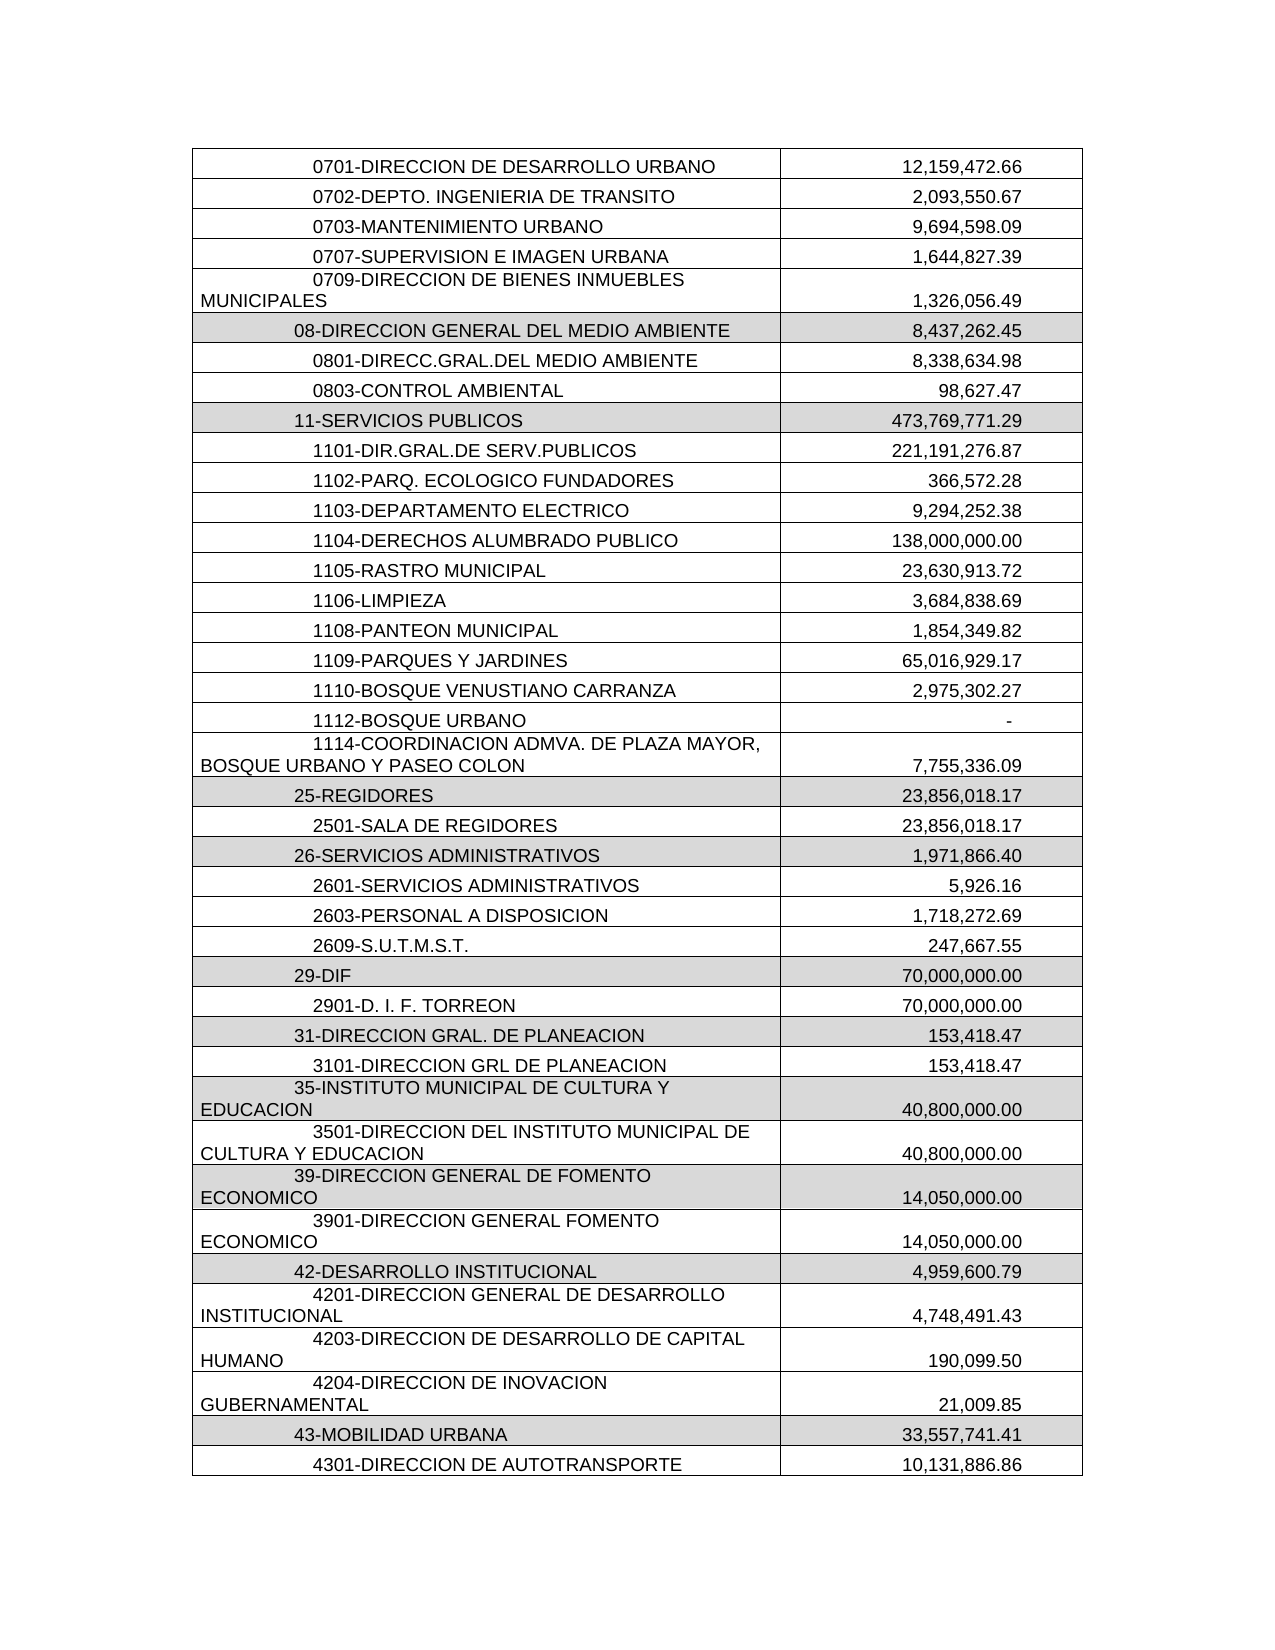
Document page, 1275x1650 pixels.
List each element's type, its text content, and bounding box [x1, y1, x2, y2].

table_cell 0702-DEPTO. INGENIERIA DE TRANSITO [193, 179, 780, 208]
table_cell 2,093,550.67 [781, 179, 1082, 208]
table_cell 1103-DEPARTAMENTO ELECTRICO [193, 493, 780, 522]
table_cell - [781, 703, 1082, 732]
table_cell 3901-DIRECCION GENERAL FOMENTO ECONOMICO [193, 1210, 780, 1253]
table_cell 4,748,491.43 [781, 1284, 1082, 1327]
table_cell 473,769,771.29 [781, 403, 1082, 432]
table_cell 0703-MANTENIMIENTO URBANO [193, 209, 780, 238]
table_cell 39-DIRECCION GENERAL DE FOMENTO ECONOMICO [193, 1165, 780, 1208]
table_cell 190,099.50 [781, 1328, 1082, 1371]
table_cell 138,000,000.00 [781, 523, 1082, 552]
table_cell 70,000,000.00 [781, 987, 1082, 1016]
table_cell 23,856,018.17 [781, 807, 1082, 836]
table_cell 25-REGIDORES [193, 777, 780, 806]
table_cell 1109-PARQUES Y JARDINES [193, 643, 780, 672]
table_cell 4203-DIRECCION DE DESARROLLO DE CAPITAL HUMANO [193, 1328, 780, 1371]
table_cell 23,856,018.17 [781, 777, 1082, 806]
table_cell 0801-DIRECC.GRAL.DEL MEDIO AMBIENTE [193, 343, 780, 372]
table_cell 70,000,000.00 [781, 957, 1082, 986]
table_cell 2609-S.U.T.M.S.T. [193, 927, 780, 956]
table_cell 1104-DERECHOS ALUMBRADO PUBLICO [193, 523, 780, 552]
table_cell 43-MOBILIDAD URBANA [193, 1416, 780, 1445]
table_cell 42-DESARROLLO INSTITUCIONAL [193, 1254, 780, 1283]
table_cell 14,050,000.00 [781, 1210, 1082, 1253]
table_cell 153,418.47 [781, 1017, 1082, 1046]
table_cell 4,959,600.79 [781, 1254, 1082, 1283]
table_cell 1,971,866.40 [781, 837, 1082, 866]
table_cell 9,294,252.38 [781, 493, 1082, 522]
table_cell 2501-SALA DE REGIDORES [193, 807, 780, 836]
table_cell 12,159,472.66 [781, 149, 1082, 178]
table_cell 247,667.55 [781, 927, 1082, 956]
table_cell 1102-PARQ. ECOLOGICO FUNDADORES [193, 463, 780, 492]
table_cell 5,926.16 [781, 867, 1082, 896]
table_cell 7,755,336.09 [781, 733, 1082, 776]
table_cell 65,016,929.17 [781, 643, 1082, 672]
table_cell 14,050,000.00 [781, 1165, 1082, 1208]
table_cell 366,572.28 [781, 463, 1082, 492]
table_cell 0707-SUPERVISION E IMAGEN URBANA [193, 239, 780, 268]
table_cell 4301-DIRECCION DE AUTOTRANSPORTE [193, 1446, 780, 1475]
table_cell 0709-DIRECCION DE BIENES INMUEBLES MUNICIPALES [193, 269, 780, 312]
table_cell 4204-DIRECCION DE INOVACION GUBERNAMENTAL [193, 1372, 780, 1415]
table_cell 3,684,838.69 [781, 583, 1082, 612]
table_cell 2601-SERVICIOS ADMINISTRATIVOS [193, 867, 780, 896]
table_cell 3501-DIRECCION DEL INSTITUTO MUNICIPAL DE CULTURA Y EDUCACION [193, 1121, 780, 1164]
table_cell 2901-D. I. F. TORREON [193, 987, 780, 1016]
table_cell 8,437,262.45 [781, 313, 1082, 342]
table_cell 0803-CONTROL AMBIENTAL [193, 373, 780, 402]
table_cell 08-DIRECCION GENERAL DEL MEDIO AMBIENTE [193, 313, 780, 342]
table_cell 1101-DIR.GRAL.DE SERV.PUBLICOS [193, 433, 780, 462]
table_cell 1114-COORDINACION ADMVA. DE PLAZA MAYOR, BOSQUE URBANO Y PASEO COLON [193, 733, 780, 776]
table_cell 40,800,000.00 [781, 1121, 1082, 1164]
table_cell 33,557,741.41 [781, 1416, 1082, 1445]
table_cell 4201-DIRECCION GENERAL DE DESARROLLO INSTITUCIONAL [193, 1284, 780, 1327]
table_cell 29-DIF [193, 957, 780, 986]
table_cell 11-SERVICIOS PUBLICOS [193, 403, 780, 432]
table_cell 1105-RASTRO MUNICIPAL [193, 553, 780, 582]
table_cell 23,630,913.72 [781, 553, 1082, 582]
table_cell 153,418.47 [781, 1047, 1082, 1076]
table_cell 9,694,598.09 [781, 209, 1082, 238]
table_cell 21,009.85 [781, 1372, 1082, 1415]
table_cell 2,975,302.27 [781, 673, 1082, 702]
table_cell 0701-DIRECCION DE DESARROLLO URBANO [193, 149, 780, 178]
table_cell 1112-BOSQUE URBANO [193, 703, 780, 732]
table_cell 1,718,272.69 [781, 897, 1082, 926]
table_cell 1,326,056.49 [781, 269, 1082, 312]
table_cell 40,800,000.00 [781, 1077, 1082, 1120]
table_cell 10,131,886.86 [781, 1446, 1082, 1475]
table_cell 2603-PERSONAL A DISPOSICION [193, 897, 780, 926]
table_cell 1,854,349.82 [781, 613, 1082, 642]
table_cell 98,627.47 [781, 373, 1082, 402]
table_cell 8,338,634.98 [781, 343, 1082, 372]
table_cell 221,191,276.87 [781, 433, 1082, 462]
table_cell 3101-DIRECCION GRL DE PLANEACION [193, 1047, 780, 1076]
table_cell 1106-LIMPIEZA [193, 583, 780, 612]
table_cell 1110-BOSQUE VENUSTIANO CARRANZA [193, 673, 780, 702]
table_cell 1,644,827.39 [781, 239, 1082, 268]
table_cell 26-SERVICIOS ADMINISTRATIVOS [193, 837, 780, 866]
table_cell 1108-PANTEON MUNICIPAL [193, 613, 780, 642]
table_cell 35-INSTITUTO MUNICIPAL DE CULTURA Y EDUCACION [193, 1077, 780, 1120]
table_cell 31-DIRECCION GRAL. DE PLANEACION [193, 1017, 780, 1046]
